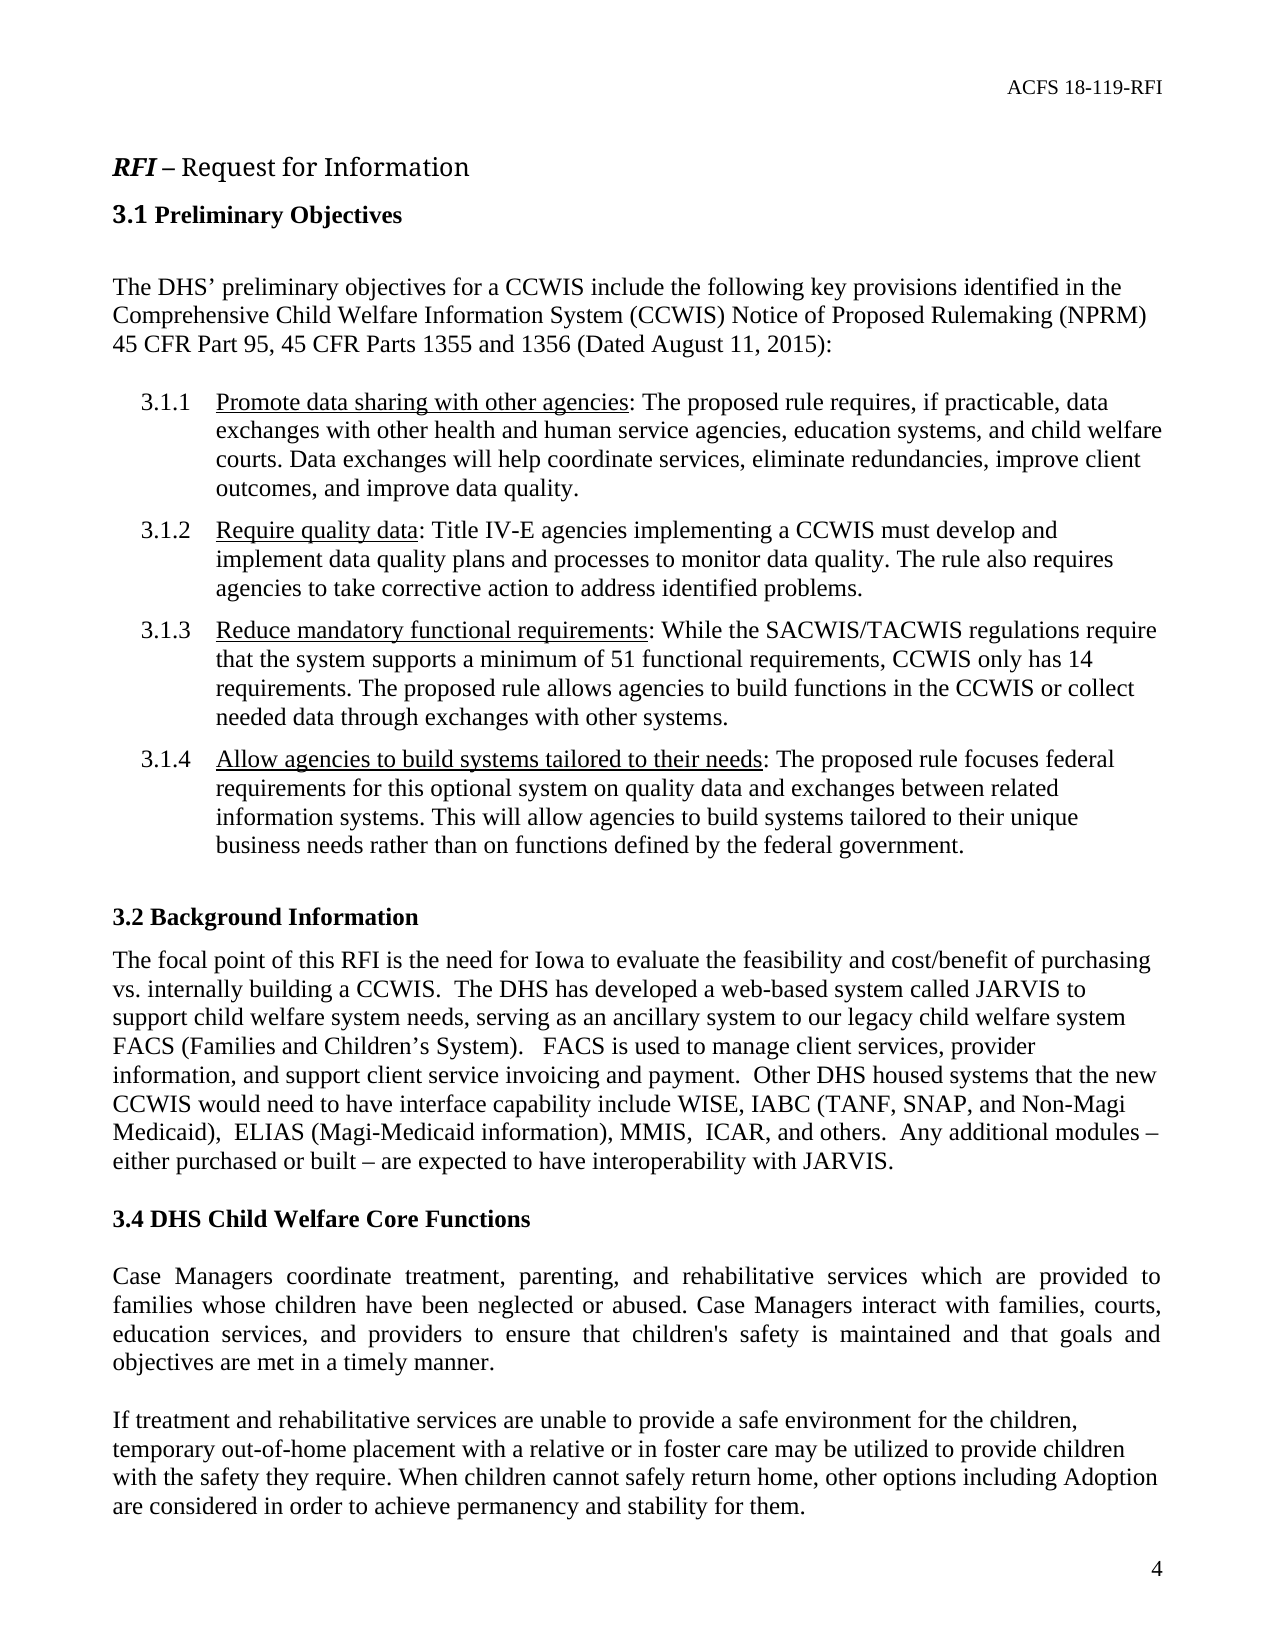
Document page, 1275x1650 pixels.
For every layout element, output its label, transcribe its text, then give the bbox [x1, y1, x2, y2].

text If treatment and rehabilitative services are unable to provide a safe environment for the children, temporary out-of-home placement with a relative or in foster care may be utilized to provide children with the safety they require. When children cannot safely return home, other options including Adoption are considered in order to achieve permanency and stability for them. [112, 1405, 1162, 1520]
text 3.1 Preliminary Objectives [112, 197, 1162, 231]
list Require quality data: Title IV-E agencies implementing a CCWIS must develop and implement data quality plans and processes to monitor data quality. The rule also requires agencies to take corrective action to address identified problems. [141, 516, 1162, 602]
list Background Information [112, 902, 1162, 931]
text The DHS’ preliminary objectives for a CCWIS include the following key provisions identified in the Comprehensive Child Welfare Information System (CCWIS) Notice of Proposed Rulemaking (NPRM) 45 CFR Part 95, 45 CFR Parts 1355 and 1356 (Dated August 11, 2015): [112, 272, 1162, 358]
list Allow agencies to build systems tailored to their needs: The proposed rule focuses federal requirements for this optional system on quality data and exchanges between related information systems. This will allow agencies to build systems tailored to their unique business needs rather than on functions defined by the federal government. [141, 744, 1162, 859]
text Case Managers coordinate treatment, parenting, and rehabilitative services which are provided to families whose children have been neglected or abused. Case Managers interact with families, courts, education services, and providers to ensure that children's safety is maintained and that goals and objectives are met in a timely manner. [112, 1261, 1162, 1376]
text The focal point of this RFI is the need for Iowa to evaluate the feasibility and cost/benefit of purchasing vs. internally building a CCWIS. The DHS has developed a web-based system called JARVIS to support child welfare system needs, serving as an ancillary system to our legacy child welfare system FACS (Families and Children’s System). FACS is used to manage client services, provider information, and support client service invoicing and payment. Other DHS housed systems that the new CCWIS would need to have interface capability include WISE, IABC (TANF, SNAP, and Non-Magi Medicaid), ELIAS (Magi-Medicaid information), MMIS, ICAR, and others. Any additional modules – either purchased or built – are expected to have interoperability with JARVIS. [112, 945, 1162, 1175]
list Reduce mandatory functional requirements: While the SACWIS/TACWIS regulations require that the system supports a minimum of 51 functional requirements, CCWIS only has 14 requirements. The proposed rule allows agencies to build functions in the CCWIS or collect needed data through exchanges with other systems. [141, 616, 1162, 731]
text RFI – Request for Information [112, 150, 1162, 184]
text 3.4 DHS Child Welfare Core Functions [112, 1204, 1162, 1232]
list Promote data sharing with other agencies: The proposed rule requires, if practicable, data exchanges with other health and human service agencies, education systems, and child welfare courts. Data exchanges will help coordinate services, eliminate redundancies, improve client outcomes, and improve data quality. [141, 387, 1162, 502]
